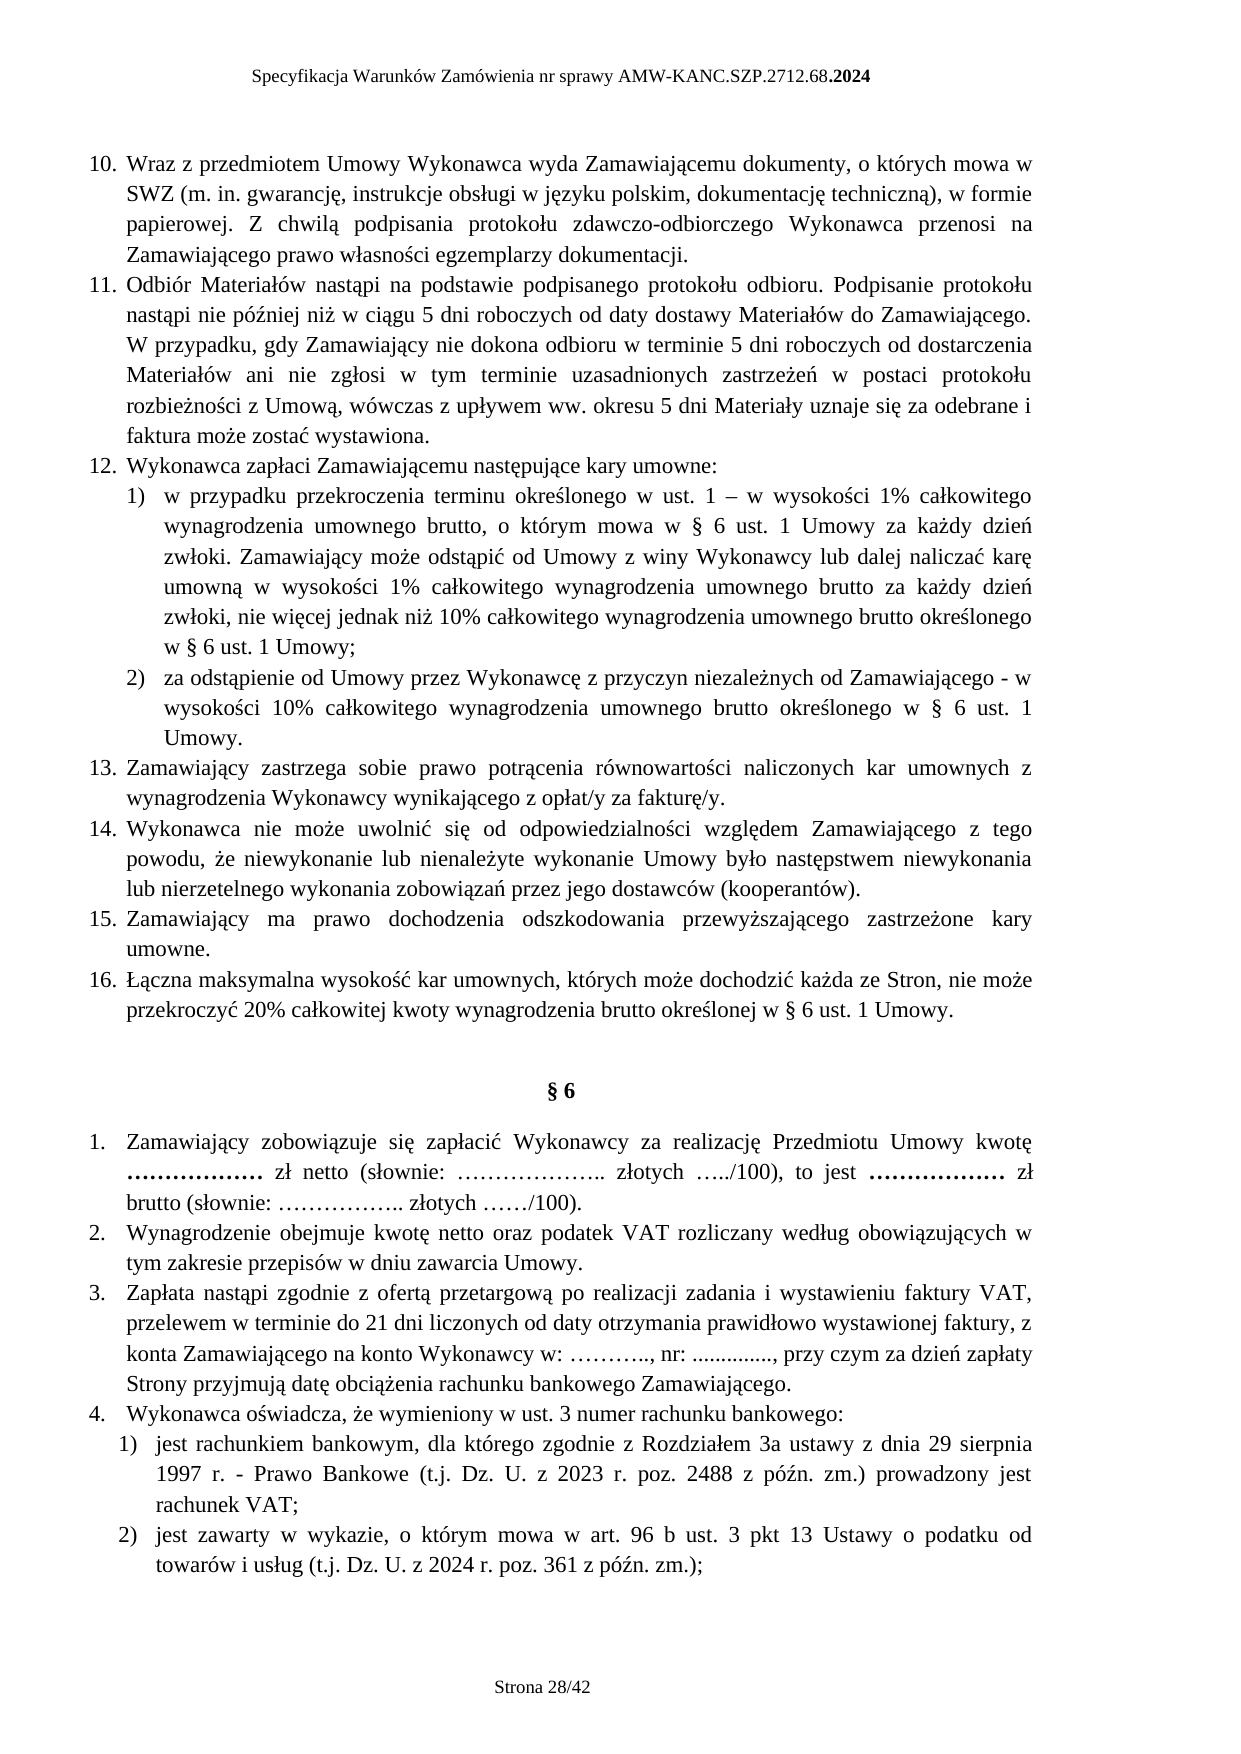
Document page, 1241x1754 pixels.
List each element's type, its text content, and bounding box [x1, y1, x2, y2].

list Zamawiający ma prawo dochodzenia odszkodowania przewyższającego zastrzeżone kary umowne. [88, 905, 1033, 962]
list Zamawiający zobowiązuje się zapłacić Wykonawcy za realizację Przedmiotu Umowy kwotę ……………… zł netto (słownie: ……………….. złotych …../100), to jest ……………… zł brutto (słownie: …………….. złotych ……/100). [88, 1128, 1033, 1215]
list Łączna maksymalna wysokość kar umownych, których może dochodzić każda ze Stron, nie może przekroczyć 20% całkowitej kwoty wynagrodzenia brutto określonej w § 6 ust. 1 Umowy. [88, 966, 1033, 1022]
list Wraz z przedmiotem Umowy Wykonawca wyda Zamawiającemu dokumenty, o których mowa w SWZ (m. in. gwarancję, instrukcje obsługi w języku polskim, dokumentację techniczną), w formie papierowej. Z chwilą podpisania protokołu zdawczo-odbiorczego Wykonawca przenosi na Zamawiającego prawo własności egzemplarzy dokumentacji. [88, 150, 1033, 267]
list w przypadku przekroczenia terminu określonego w ust. 1 – w wysokości 1% całkowitego wynagrodzenia umownego brutto, o którym mowa w § 6 ust. 1 Umowy za każdy dzień zwłoki. Zamawiający może odstąpić od Umowy z winy Wykonawcy lub dalej naliczać karę umowną w wysokości 1% całkowitego wynagrodzenia umownego brutto za każdy dzień zwłoki, nie więcej jednak niż 10% całkowitego wynagrodzenia umownego brutto określonego w § 6 ust. 1 Umowy; [126, 482, 1033, 660]
list Wykonawca nie może uwolnić się od odpowiedzialności względem Zamawiającego z tego powodu, że niewykonanie lub nienależyte wykonanie Umowy było następstwem niewykonania lub nierzetelnego wykonania zobowiązań przez jego dostawców (kooperantów). [88, 814, 1033, 901]
list Wykonawca zapłaci Zamawiającemu następujące kary umowne: [88, 452, 1033, 478]
list jest zawarty w wykazie, o którym mowa w art. 96 b ust. 3 pkt 13 Ustawy o podatku od towarów i usług (t.j. Dz. U. z 2024 r. poz. 361 z późn. zm.); [118, 1521, 1033, 1577]
list Wynagrodzenie obejmuje kwotę netto oraz podatek VAT rozliczany według obowiązujących w tym zakresie przepisów w dniu zawarcia Umowy. [88, 1219, 1033, 1275]
list Wykonawca oświadcza, że wymieniony w ust. 3 numer rachunku bankowego: [88, 1400, 1033, 1426]
list Odbiór Materiałów nastąpi na podstawie podpisanego protokołu odbioru. Podpisanie protokołu nastąpi nie później niż w ciągu 5 dni roboczych od daty dostawy Materiałów do Zamawiającego. W przypadku, gdy Zamawiający nie dokona odbioru w terminie 5 dni roboczych od dostarczenia Materiałów ani nie zgłosi w tym terminie uzasadnionych zastrzeżeń w postaci protokołu rozbieżności z Umową, wówczas z upływem ww. okresu 5 dni Materiały uznaje się za odebrane i faktura może zostać wystawiona. [88, 271, 1033, 448]
text § 6 [88, 1077, 1033, 1103]
list jest rachunkiem bankowym, dla którego zgodnie z Rozdziałem 3a ustawy z dnia 29 sierpnia 1997 r. - Prawo Bankowe (t.j. Dz. U. z 2023 r. poz. 2488 z późn. zm.) prowadzony jest rachunek VAT; [118, 1430, 1033, 1517]
list Zapłata nastąpi zgodnie z ofertą przetargową po realizacji zadania i wystawieniu faktury VAT, przelewem w terminie do 21 dni liczonych od daty otrzymania prawidłowo wystawionej faktury, z konta Zamawiającego na konto Wykonawcy w: ……….., nr: .............., przy czym za dzień zapłaty Strony przyjmują datę obciążenia rachunku bankowego Zamawiającego. [88, 1279, 1033, 1396]
list Zamawiający zastrzega sobie prawo potrącenia równowartości naliczonych kar umownych z wynagrodzenia Wykonawcy wynikającego z opłat/y za fakturę/y. [88, 754, 1033, 811]
list za odstąpienie od Umowy przez Wykonawcę z przyczyn niezależnych od Zamawiającego - w wysokości 10% całkowitego wynagrodzenia umownego brutto określonego w § 6 ust. 1 Umowy. [126, 663, 1033, 750]
